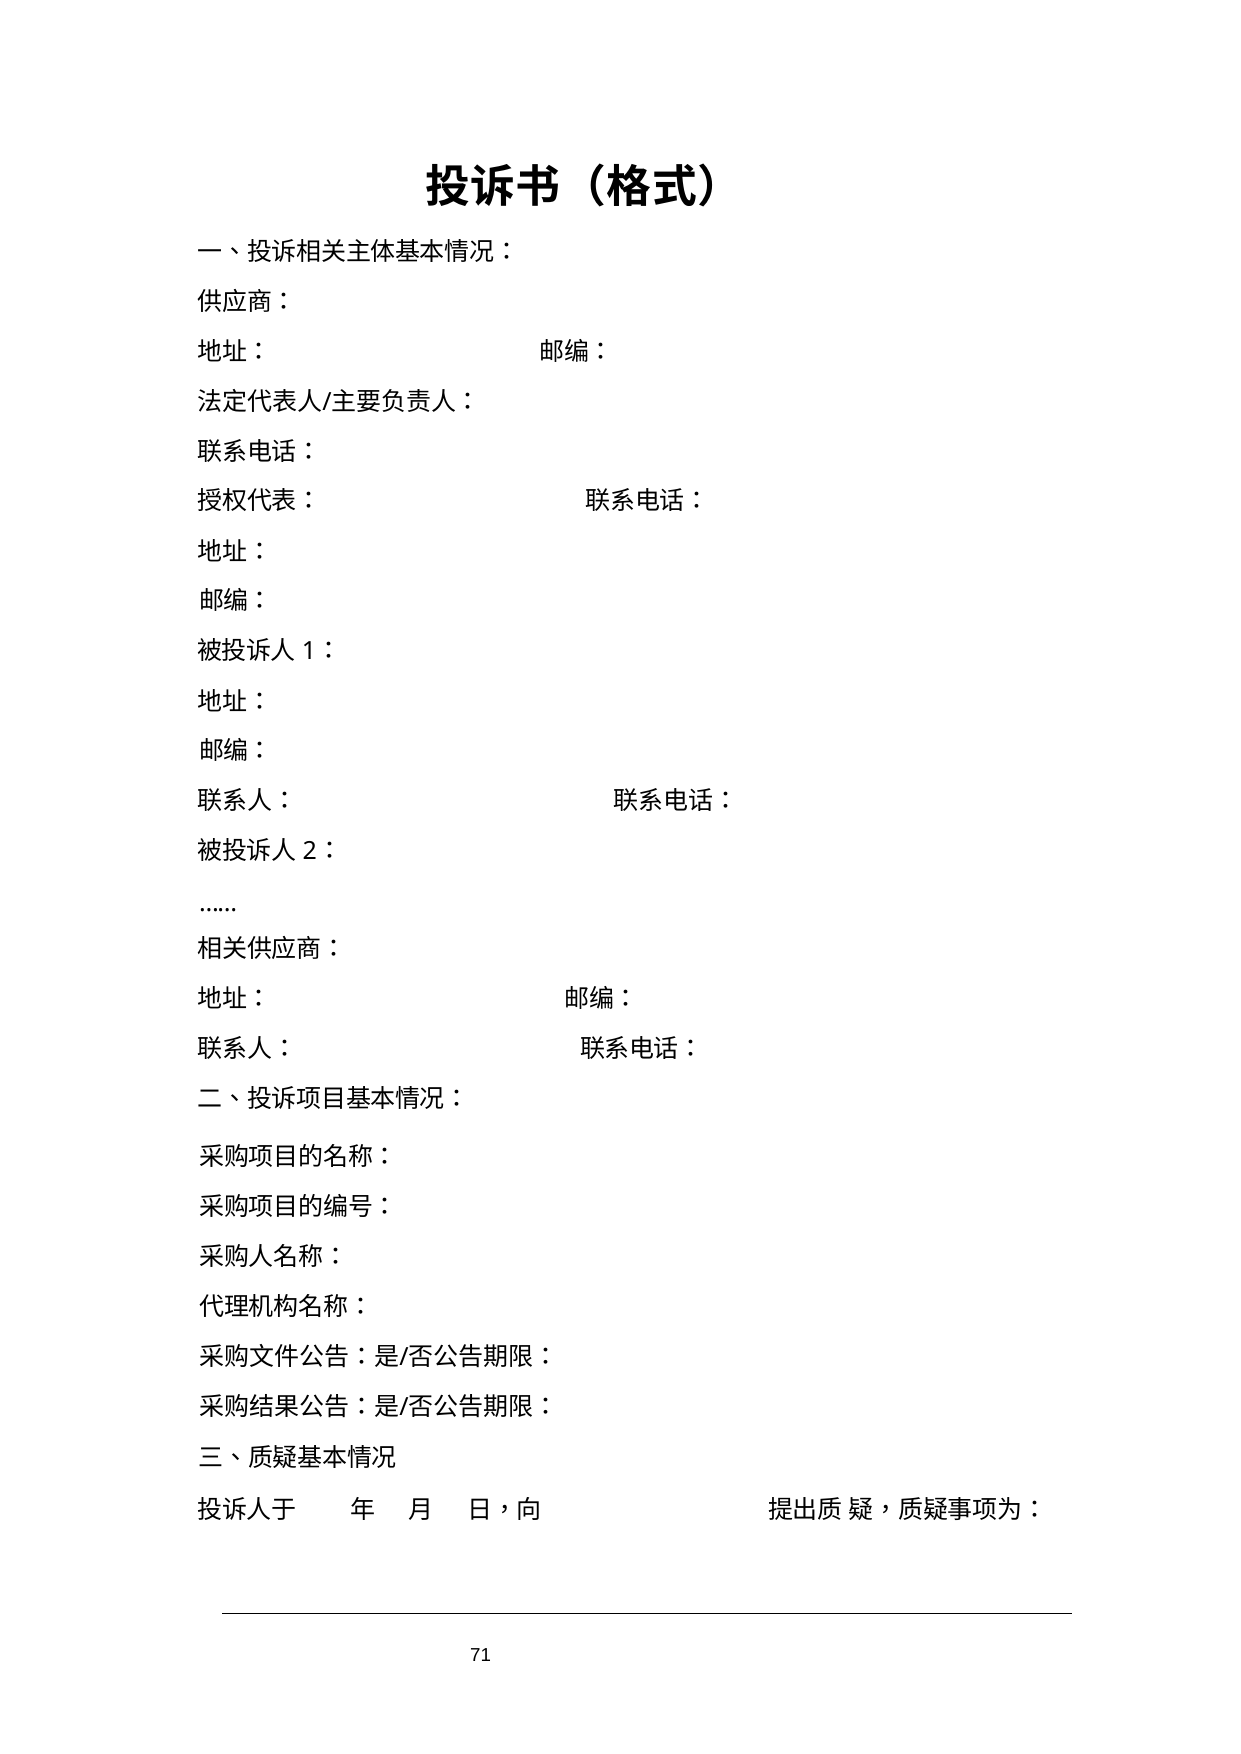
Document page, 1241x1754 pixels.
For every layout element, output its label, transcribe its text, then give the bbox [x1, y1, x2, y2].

text 地址： [197, 535, 1093, 567]
text 供应商： [197, 285, 1093, 316]
text 法定代表人/主要负责人： [197, 385, 1093, 416]
text 联系人： 联系电话： [197, 784, 1093, 816]
text 采购人名称： [199, 1241, 1093, 1272]
text 联系人： 联系电话： [197, 1033, 1093, 1064]
text 一、投诉相关主体基本情况： [198, 235, 1093, 266]
text 采购项目的编号： [199, 1191, 1093, 1222]
text 被投诉人 2： [197, 834, 1093, 865]
text 采购结果公告：是/否公告期限： [199, 1391, 1093, 1422]
text 代理机构名称： [199, 1291, 1093, 1322]
text 相关供应商： [197, 933, 1093, 964]
text 采购文件公告：是/否公告期限： [199, 1341, 1093, 1372]
text 投诉人于 年 月 日，向 提出质 疑，质疑事项为： [148, 1492, 1093, 1526]
text …… [199, 884, 1093, 924]
text 地址： 邮编： [197, 983, 1093, 1014]
text 采购项目的名称： [199, 1141, 1093, 1172]
text 邮编： [199, 585, 1093, 616]
text 邮编： [199, 734, 1093, 765]
text 被投诉人 1： [197, 635, 1093, 666]
text 授权代表： 联系电话： [197, 485, 1093, 516]
text 投诉书（格式） [148, 156, 1093, 218]
text 三、质疑基本情况 [199, 1441, 1093, 1472]
text 联系电话： [197, 435, 1093, 466]
text 二、投诉项目基本情况： [198, 1083, 1093, 1113]
text 地址： [197, 684, 1093, 717]
text 地址： 邮编： [197, 335, 1093, 366]
